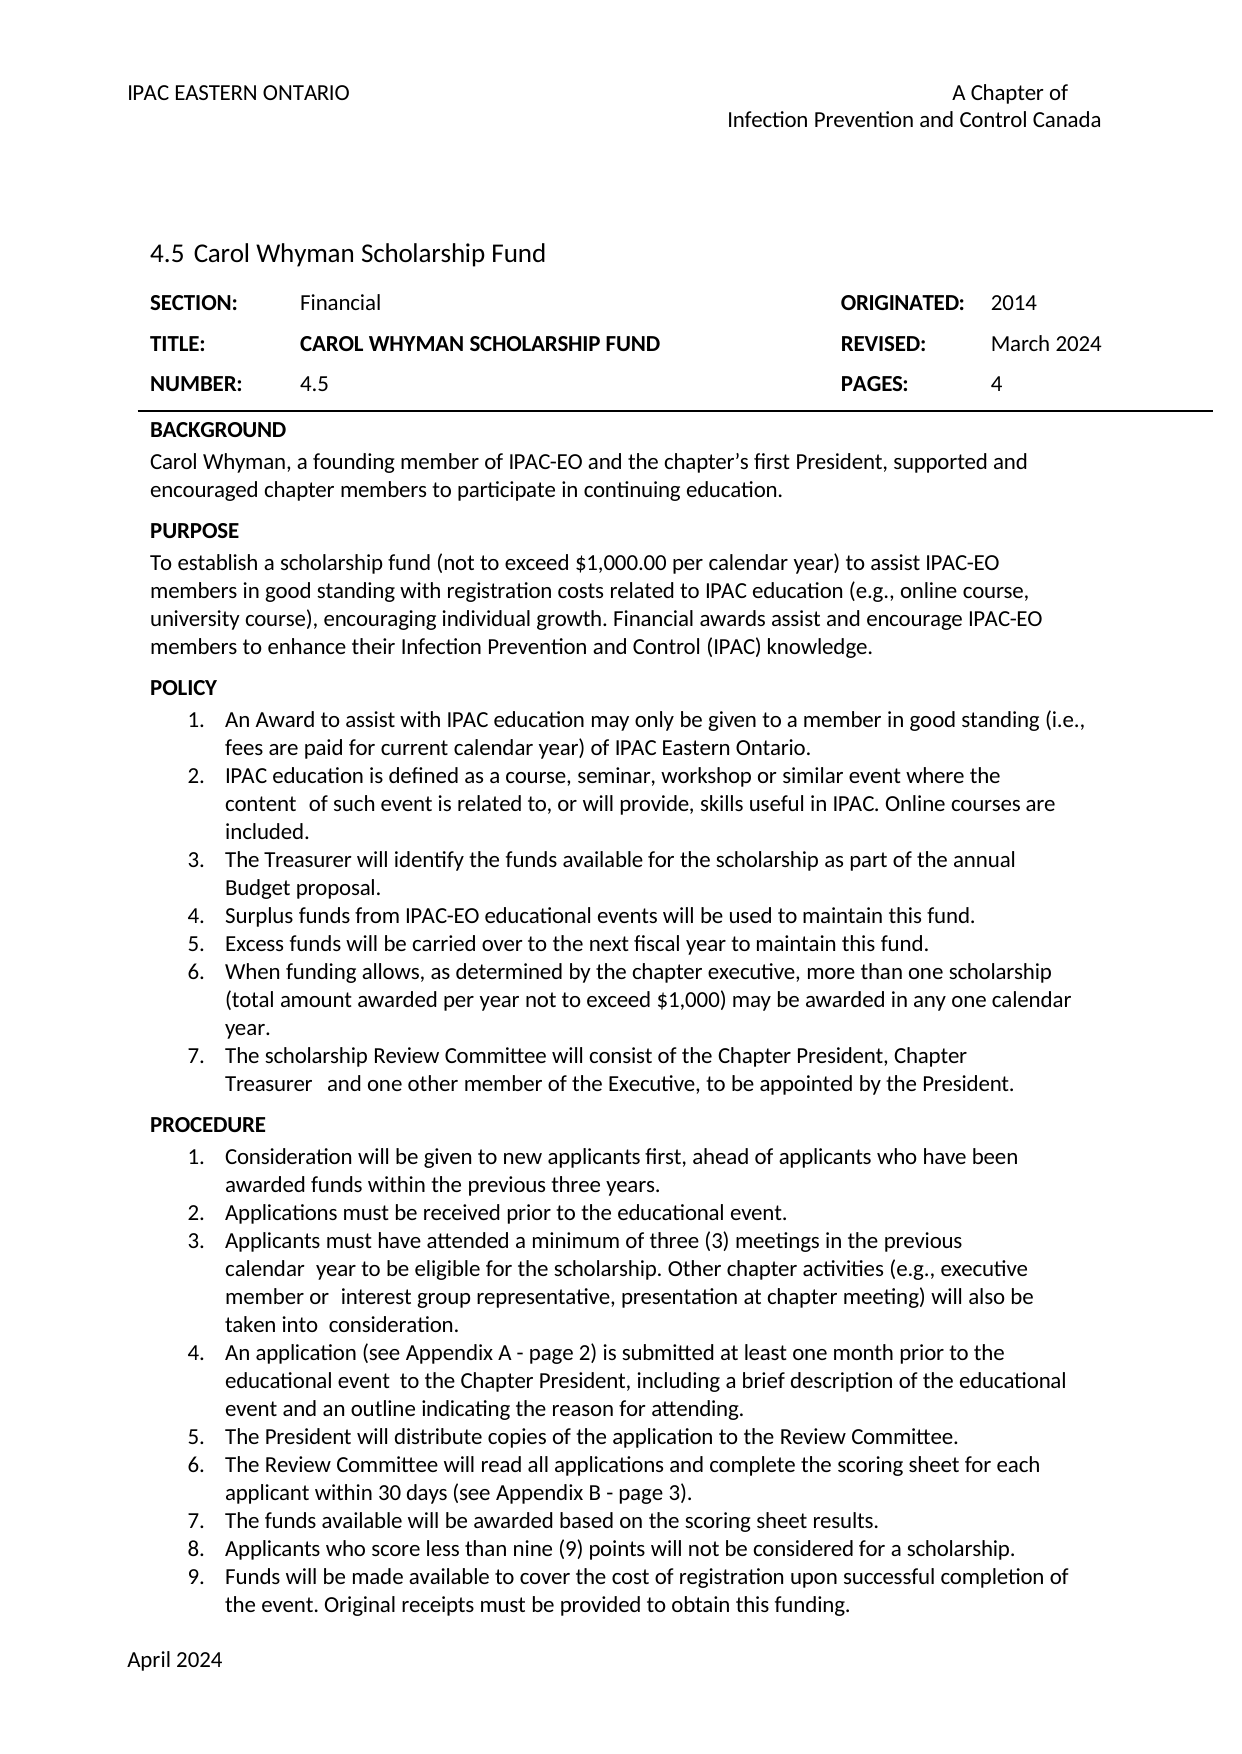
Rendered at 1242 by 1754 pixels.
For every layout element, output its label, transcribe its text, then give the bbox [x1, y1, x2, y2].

table_header 2014 [979, 283, 1212, 324]
subtitle PURPOSE [150, 516, 1223, 544]
list The funds available will be awarded based on the scoring sheet results. [187, 1506, 1223, 1534]
subtitle Carol Whyman Scholarship Fund [150, 236, 1223, 269]
table_cell 4.5 [272, 365, 752, 410]
table_cell PAGES: [752, 365, 978, 410]
text Carol Whyman, a founding member of IPAC-EO and the chapter’s first President, supported and encouraged chapter members to participate in continuing education. [150, 447, 1086, 503]
list Funds will be made available to cover the cost of registration upon successful completion of the event. Original receipts must be provided to obtain this funding. [187, 1562, 1071, 1618]
list IPAC education is defined as a course, seminar, workshop or similar event where the content of such event is related to, or will provide, skills useful in IPAC. Online courses are included. [187, 761, 1071, 845]
table_cell March 2024 [979, 325, 1212, 365]
table_cell REVISED: [752, 325, 978, 365]
list Applicants must have attended a minimum of three (3) meetings in the previous calendar year to be eligible for the scholarship. Other chapter activities (e.g., executive member or interest group representative, presentation at chapter meeting) will also be taken into consideration. [187, 1226, 1044, 1338]
list Excess funds will be carried over to the next fiscal year to maintain this fund. [187, 929, 1223, 957]
list An application (see Appendix A - page 2) is submitted at least one month prior to the educational event to the Chapter President, including a brief description of the educational event and an outline indicating the reason for attending. [187, 1338, 1071, 1422]
text To establish a scholarship fund (not to exceed $1,000.00 per calendar year) to assist IPAC-EO members in good standing with registration costs related to IPAC education (e.g., online course, university course), encouraging individual growth. Financial awards assist and encourage IPAC-EO members to enhance their Infection Prevention and Control (IPAC) knowledge. [150, 548, 1058, 660]
table_cell CAROL WHYMAN SCHOLARSHIP FUND [272, 325, 752, 365]
subtitle PROCEDURE [150, 1110, 1223, 1138]
list When funding allows, as determined by the chapter executive, more than one scholarship (total amount awarded per year not to exceed $1,000) may be awarded in any one calendar year. [187, 957, 1071, 1041]
list Applications must be received prior to the educational event. [187, 1198, 1223, 1226]
table_header Financial [272, 283, 752, 324]
table_header SECTION: [138, 283, 272, 324]
subtitle POLICY [150, 673, 1223, 701]
list The Review Committee will read all applications and complete the scoring sheet for each applicant within 30 days (see Appendix B - page 3). [187, 1450, 1044, 1506]
table_cell TITLE: [138, 325, 272, 365]
list Consideration will be given to new applicants first, ahead of applicants who have been awarded funds within the previous three years. [187, 1142, 1023, 1198]
table_header ORIGINATED: [752, 283, 978, 324]
list Applicants who score less than nine (9) points will not be considered for a scholarship. [187, 1534, 1223, 1562]
list The scholarship Review Committee will consist of the Chapter President, Chapter Treasurer and one other member of the Executive, to be appointed by the President. [187, 1041, 1058, 1097]
list The Treasurer will identify the funds available for the scholarship as part of the annual Budget proposal. [187, 845, 1023, 901]
list The President will distribute copies of the application to the Review Committee. [187, 1422, 1223, 1450]
list Surplus funds from IPAC-EO educational events will be used to maintain this fund. [187, 901, 1223, 929]
list An Award to assist with IPAC education may only be given to a member in good standing (i.e., fees are paid for current calendar year) of IPAC Eastern Ontario. [187, 705, 1086, 761]
table_cell 4 [979, 365, 1212, 410]
text BACKGROUND [150, 415, 1223, 443]
table_cell NUMBER: [138, 365, 272, 410]
